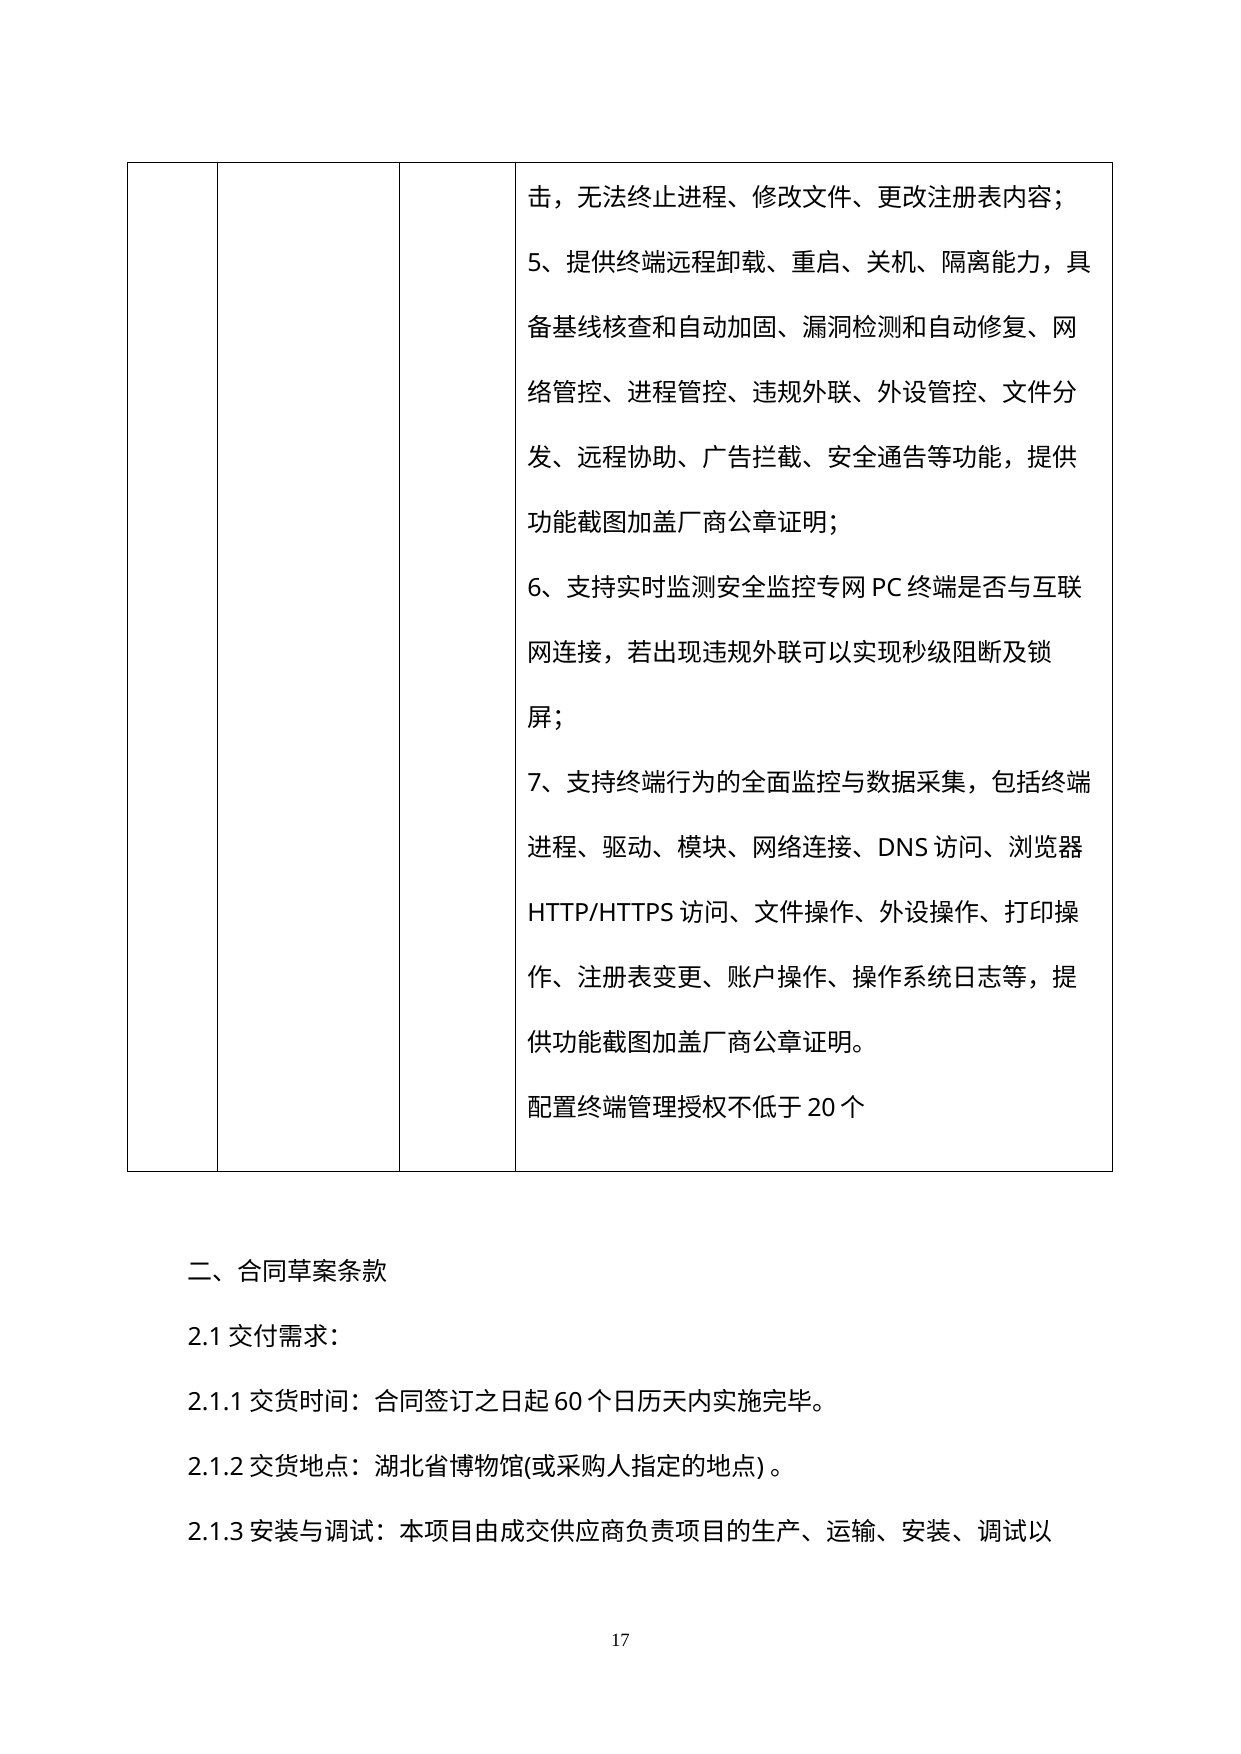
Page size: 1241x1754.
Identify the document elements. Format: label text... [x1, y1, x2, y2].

text 2.1交付需求： [187, 1302, 1053, 1367]
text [187, 1497, 1053, 1562]
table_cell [516, 163, 1112, 1171]
text 2.1.1交货时间：合同签订之日起60个日历天内实施完毕。 [187, 1367, 1053, 1432]
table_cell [218, 163, 399, 1171]
text 2.1.2交货地点：湖北省博物馆(或采购人指定的地点) 。 [187, 1432, 1053, 1497]
text 二、合同草案条款 [187, 1237, 1053, 1302]
table_cell 2 [128, 163, 217, 1171]
table_cell 1 [400, 163, 515, 1171]
